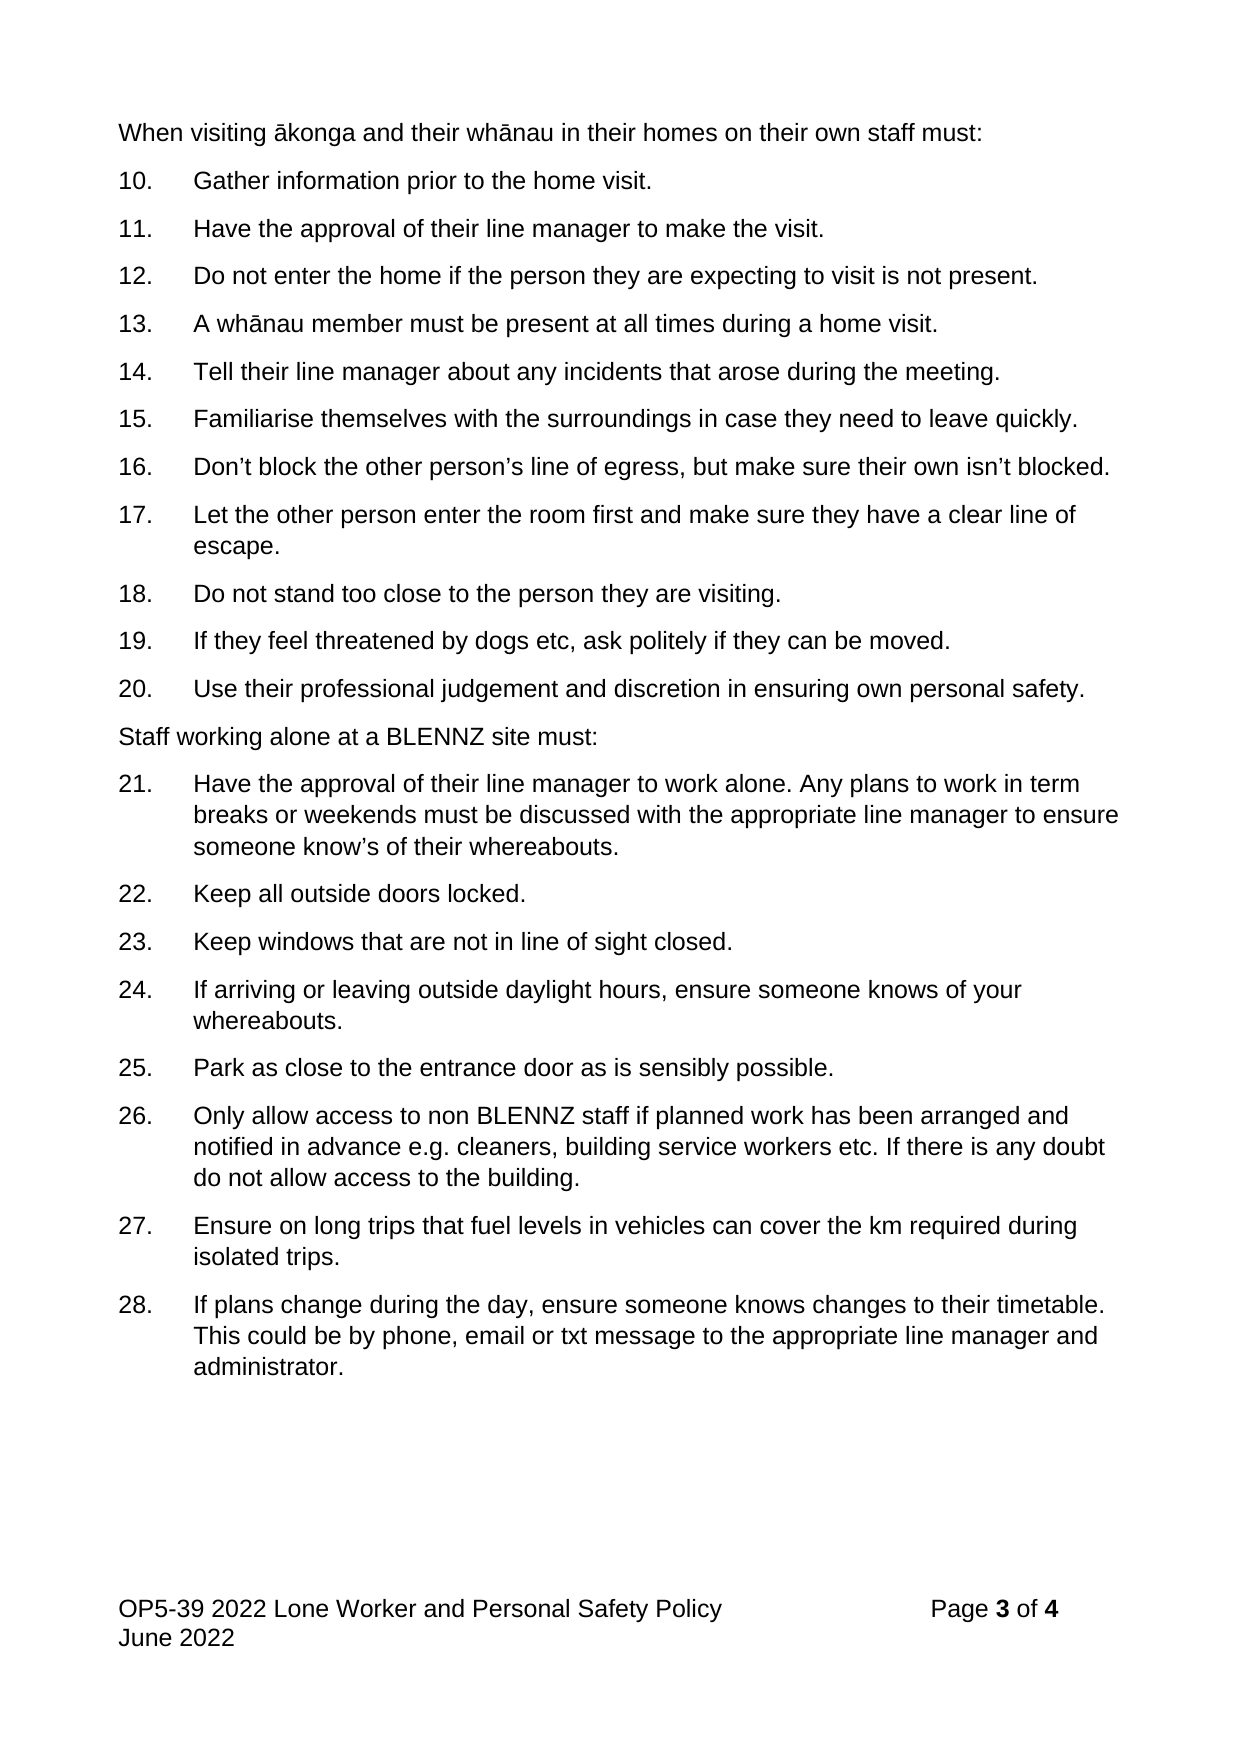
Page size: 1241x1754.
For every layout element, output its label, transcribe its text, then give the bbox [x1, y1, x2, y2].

text When visiting ākonga and their whānau in their homes on their own staff must: [118, 118, 1122, 147]
text 16. Don’t block the other person’s line of egress, but make sure their own isn’t blocked. [118, 452, 1122, 481]
text 15. Familiarise themselves with the surroundings in case they need to leave quickly. [118, 404, 1122, 433]
text 24. If arriving or leaving outside daylight hours, ensure someone knows of your whereabouts. [118, 974, 1122, 1034]
text 14. Tell their line manager about any incidents that arose during the meeting. [118, 357, 1122, 385]
text 28. If plans change during the day, ensure someone knows changes to their timetable. This could be by phone, email or txt message to the appropriate line manager and administrator. [118, 1289, 1122, 1380]
text 17. Let the other person enter the room first and make sure they have a clear line of escape. [118, 500, 1122, 559]
text 19. If they feel threatened by dogs etc, ask politely if they can be moved. [118, 626, 1122, 655]
text 13. A whānau member must be present at all times during a home visit. [118, 309, 1122, 338]
text 26. Only allow access to non BLENNZ staff if planned work has been arranged and notified in advance e.g. cleaners, building service workers etc. If there is any doubt do not allow access to the building. [118, 1101, 1122, 1192]
text 21. Have the approval of their line manager to work alone. Any plans to work in term breaks or weekends must be discussed with the appropriate line manager to ensure someone know’s of their whereabouts. [118, 769, 1122, 860]
text 23. Keep windows that are not in line of sight closed. [118, 927, 1122, 956]
text 11. Have the approval of their line manager to make the visit. [118, 213, 1122, 242]
text 12. Do not enter the home if the person they are expecting to visit is not present. [118, 261, 1122, 290]
text 10. Gather information prior to the home visit. [118, 166, 1122, 194]
text 25. Park as close to the entrance door as is sensibly possible. [118, 1053, 1122, 1082]
text 20. Use their professional judgement and discretion in ensuring own personal safety. [118, 674, 1122, 703]
text 27. Ensure on long trips that fuel levels in vehicles can cover the km required during isolated trips. [118, 1211, 1122, 1271]
text Staff working alone at a BLENNZ site must: [118, 722, 1122, 750]
text 18. Do not stand too close to the person they are visiting. [118, 578, 1122, 607]
text 22. Keep all outside doors locked. [118, 879, 1122, 908]
